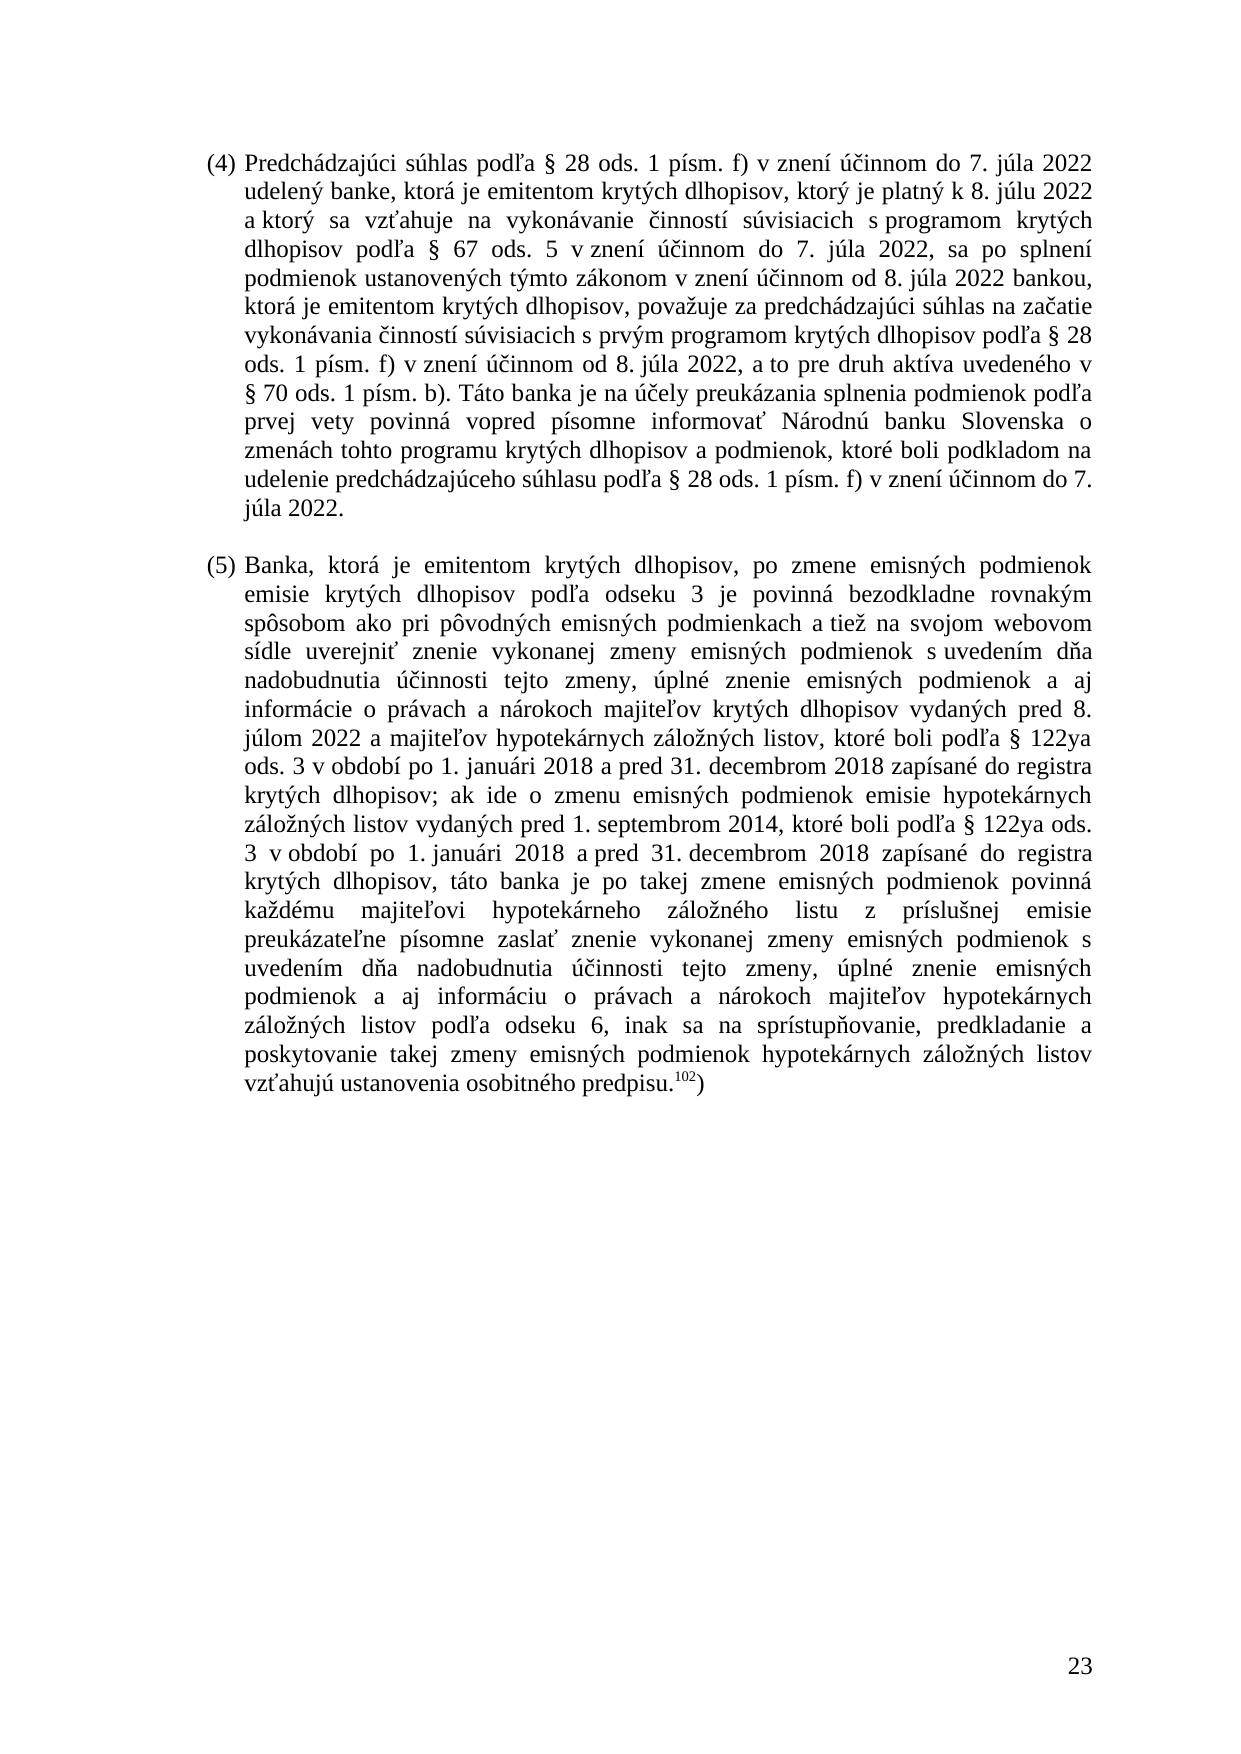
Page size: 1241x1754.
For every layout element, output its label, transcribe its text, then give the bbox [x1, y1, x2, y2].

list Banka, ktorá je emitentom krytých dlhopisov, po zmene emisných podmienok emisie krytých dlhopisov podľa odseku 3 je povinná bezodkladne rovnakým spôsobom ako pri pôvodných emisných podmienkach a tiež na svojom webovom sídle uverejniť znenie vykonanej zmeny emisných podmienok s uvedením dňa nadobudnutia účinnosti tejto zmeny, úplné znenie emisných podmienok a aj informácie o právach a nárokoch majiteľov krytých dlhopisov vydaných pred 8. júlom 2022 a majiteľov hypotekárnych záložných listov, ktoré boli podľa § 122ya ods. 3 v období po 1. januári 2018 a pred 31. decembrom 2018 zapísané do registra krytých dlhopisov; ak ide o zmenu emisných podmienok emisie hypotekárnych záložných listov vydaných pred 1. septembrom 2014, ktoré boli podľa § 122ya ods. 3 v období po 1. januári 2018 a pred 31. decembrom 2018 zapísané do registra krytých dlhopisov, táto banka je po takej zmene emisných podmienok povinná každému majiteľovi hypotekárneho záložného listu z príslušnej emisie preukázateľne písomne zaslať znenie vykonanej zmeny emisných podmienok s uvedením dňa nadobudnutia účinnosti tejto zmeny, úplné znenie emisných podmienok a aj informáciu o právach a nárokoch majiteľov hypotekárnych záložných listov podľa odseku 6, inak sa na sprístupňovanie, predkladanie a poskytovanie takej zmeny emisných podmienok hypotekárnych záložných listov vzťahujú ustanovenia osobitného predpisu.102) [207, 550, 1093, 1096]
list Predchádzajúci súhlas podľa § 28 ods. 1 písm. f) v znení účinnom do 7. júla 2022 udelený banke, ktorá je emitentom krytých dlhopisov, ktorý je platný k 8. júlu 2022 a ktorý sa vzťahuje na vykonávanie činností súvisiacich s programom krytých dlhopisov podľa § 67 ods. 5 v znení účinnom do 7. júla 2022, sa po splnení podmienok ustanovených týmto zákonom v znení účinnom od 8. júla 2022 bankou, ktorá je emitentom krytých dlhopisov, považuje za predchádzajúci súhlas na začatie vykonávania činností súvisiacich s prvým programom krytých dlhopisov podľa § 28 ods. 1 písm. f) v znení účinnom od 8. júla 2022, a to pre druh aktíva uvedeného v § 70 ods. 1 písm. b). Táto banka je na účely preukázania splnenia podmienok podľa prvej vety povinná vopred písomne informovať Národnú banku Slovenska o zmenách tohto programu krytých dlhopisov a podmienok, ktoré boli podkladom na udelenie predchádzajúceho súhlasu podľa § 28 ods. 1 písm. f) v znení účinnom do 7. júla 2022. [207, 148, 1093, 521]
